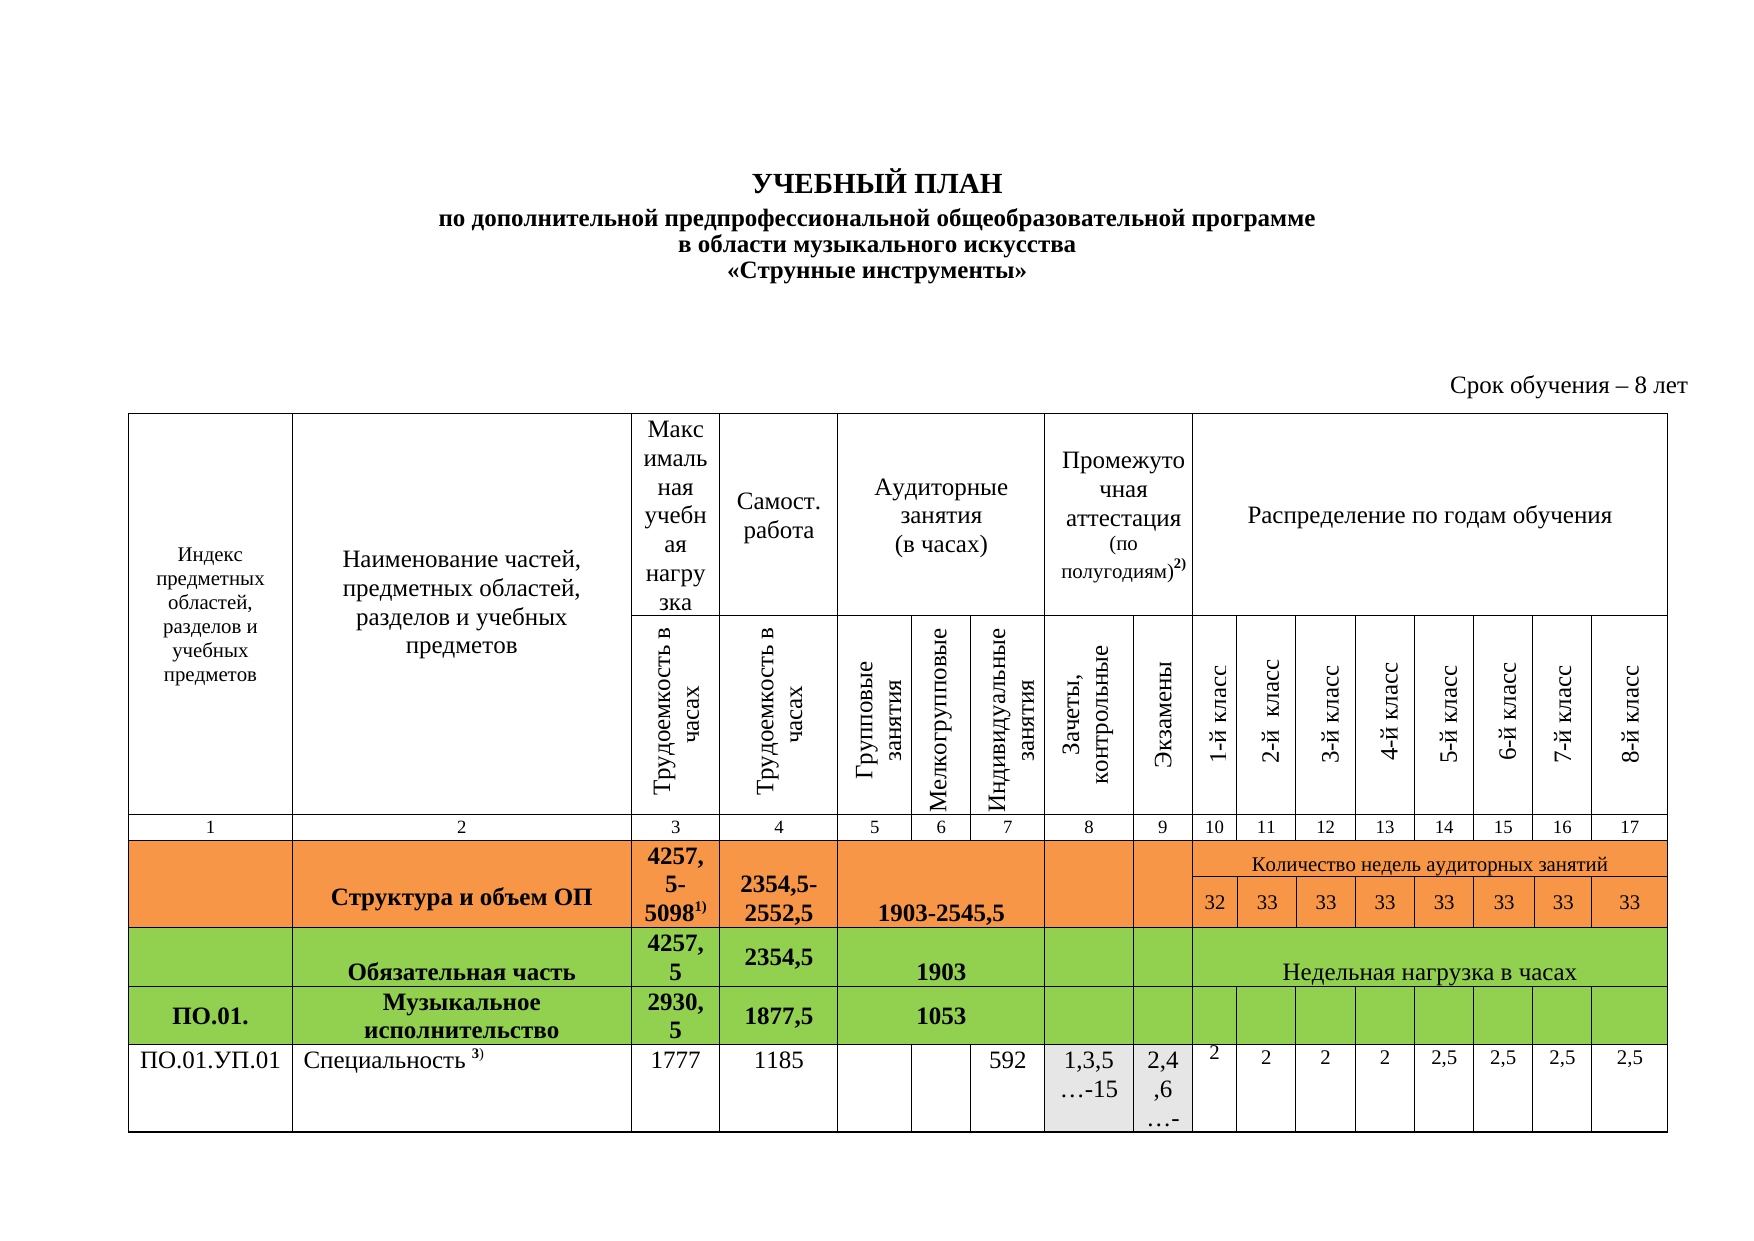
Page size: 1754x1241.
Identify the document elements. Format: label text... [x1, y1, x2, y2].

table_cell 2 [1296, 1045, 1355, 1131]
table_cell 2354,5-2552,5 [720, 841, 837, 927]
table_cell 33 [1592, 877, 1667, 927]
table_cell ПО.01. [129, 987, 292, 1044]
table_cell 4257,5-50981) [632, 841, 719, 927]
table_cell 1903 [838, 928, 1044, 986]
table_cell 6 [912, 815, 970, 840]
table_cell 2 [1237, 1045, 1295, 1131]
table_cell 16 [1533, 815, 1591, 840]
table_cell Музыкальное исполнительство [293, 987, 631, 1044]
table_cell 7 [971, 815, 1044, 840]
table_cell [1237, 987, 1295, 1044]
table_cell 2,5 [1533, 1045, 1591, 1131]
table_cell 3 [632, 815, 719, 840]
text УЧЕБНЫЙ ПЛАН [118, 166, 1636, 200]
table_cell 13 [1356, 815, 1414, 840]
table_header Максимальная учебная нагрузка [632, 414, 719, 615]
table_cell ПО.01.УП.01 [129, 1045, 292, 1131]
table_cell 4257,5 [632, 928, 719, 986]
table_cell Групповые занятия [838, 616, 911, 813]
table_cell [1415, 987, 1473, 1044]
table_cell  [1193, 1045, 1236, 1131]
table_header Индекс предметных областей, разделов и учебных предметов [129, 414, 292, 813]
table_cell 2 [293, 815, 631, 840]
table_cell [1134, 928, 1192, 986]
table_cell 2,4,6…-14 [1134, 1045, 1192, 1131]
table_cell Индивидуальные занятия [971, 616, 1044, 813]
table_cell 5 [838, 815, 911, 840]
table_cell 1 [129, 815, 292, 840]
table_cell [129, 841, 292, 927]
table_cell 32 [1193, 877, 1237, 927]
table_cell 1185 [720, 1045, 837, 1131]
text «Струнные инструменты» [118, 258, 1636, 284]
table_cell 33 [1297, 877, 1355, 927]
table_cell 2,5 [1592, 1045, 1667, 1131]
table_cell [912, 1045, 970, 1131]
table_cell [1592, 987, 1667, 1044]
text Срок обучения – 8 лет [118, 370, 1688, 399]
table_cell Трудоемкость в часах [632, 616, 719, 813]
table_cell [1533, 987, 1591, 1044]
table_header Аудиторные занятия (в часах) [838, 414, 1044, 615]
table_cell [1134, 841, 1192, 927]
table_cell Недельная нагрузка в часах [1193, 928, 1667, 986]
table_header Распределение по годам обучения [1193, 414, 1667, 615]
table_cell 6-й класс [1474, 616, 1532, 813]
table_cell 11 [1237, 815, 1295, 840]
table_cell 33 [1238, 877, 1296, 927]
table_cell 5-й класс [1415, 616, 1473, 813]
table_header Наименование частей, предметных областей, разделов и учебных предметов [293, 414, 631, 813]
table_cell 8-й класс [1592, 616, 1667, 813]
table_cell [1193, 987, 1236, 1044]
table_cell 14 [1415, 815, 1473, 840]
text по дополнительной предпрофессиональной общеобразовательной программе [118, 206, 1636, 232]
table_cell 8 [1045, 815, 1133, 840]
table_cell 592 [971, 1045, 1044, 1131]
table_cell 2-й класс [1237, 616, 1295, 813]
table_cell 33 [1356, 877, 1414, 927]
table_cell Структура и объем ОП [293, 841, 631, 927]
table_cell Трудоемкость в часах [720, 616, 837, 813]
table_cell 4-й класс [1356, 616, 1414, 813]
table_cell Экзамены [1134, 616, 1192, 813]
table_cell [1474, 987, 1532, 1044]
table_cell 2,5 [1415, 1045, 1473, 1131]
table_cell 2,5 [1474, 1045, 1532, 1131]
table_cell 1053 [838, 987, 1044, 1044]
table_cell 1877,5 [720, 987, 837, 1044]
table_cell [1045, 841, 1133, 927]
table_cell 2354,5 [720, 928, 837, 986]
table_cell 9 [1134, 815, 1192, 840]
table_cell 10 [1193, 815, 1236, 840]
table_cell 1777 [632, 1045, 719, 1131]
table_cell 1903-2545,5 [838, 841, 1044, 927]
table_header Самост. работа [720, 414, 837, 615]
table_cell 17 [1592, 815, 1667, 840]
table_cell 1,3,5…-15 [1045, 1045, 1133, 1131]
table_cell 7-й класс [1533, 616, 1591, 813]
table_cell 1-й класс [1193, 616, 1236, 813]
table_cell [1045, 987, 1133, 1044]
table_cell Зачеты, контрольные уроки [1045, 616, 1133, 813]
table_cell 2 [1356, 1045, 1414, 1131]
table_cell [1296, 987, 1355, 1044]
table_cell [1134, 987, 1192, 1044]
table_cell 2930,5 [632, 987, 719, 1044]
table_cell 33 [1415, 877, 1473, 927]
table_cell [1356, 987, 1414, 1044]
table_cell Обязательная часть [293, 928, 631, 986]
table_cell Мелкогрупповые занятия [912, 616, 970, 813]
table_cell 33 [1535, 877, 1591, 927]
table_cell Количество недель аудиторных занятий [1193, 841, 1667, 876]
table_cell [1045, 928, 1133, 986]
table_cell 15 [1474, 815, 1532, 840]
table_cell 12 [1296, 815, 1355, 840]
table_cell 3-й класс [1296, 616, 1355, 813]
table_cell 4 [720, 815, 837, 840]
table_cell [838, 1045, 911, 1131]
table_cell [129, 928, 292, 986]
text в области музыкального искусства [118, 232, 1636, 258]
table_cell 33 [1474, 877, 1534, 927]
table_header Промежуточная аттестация (по полугодиям)2) [1045, 414, 1192, 615]
table_cell Специальность 3) [293, 1045, 631, 1131]
